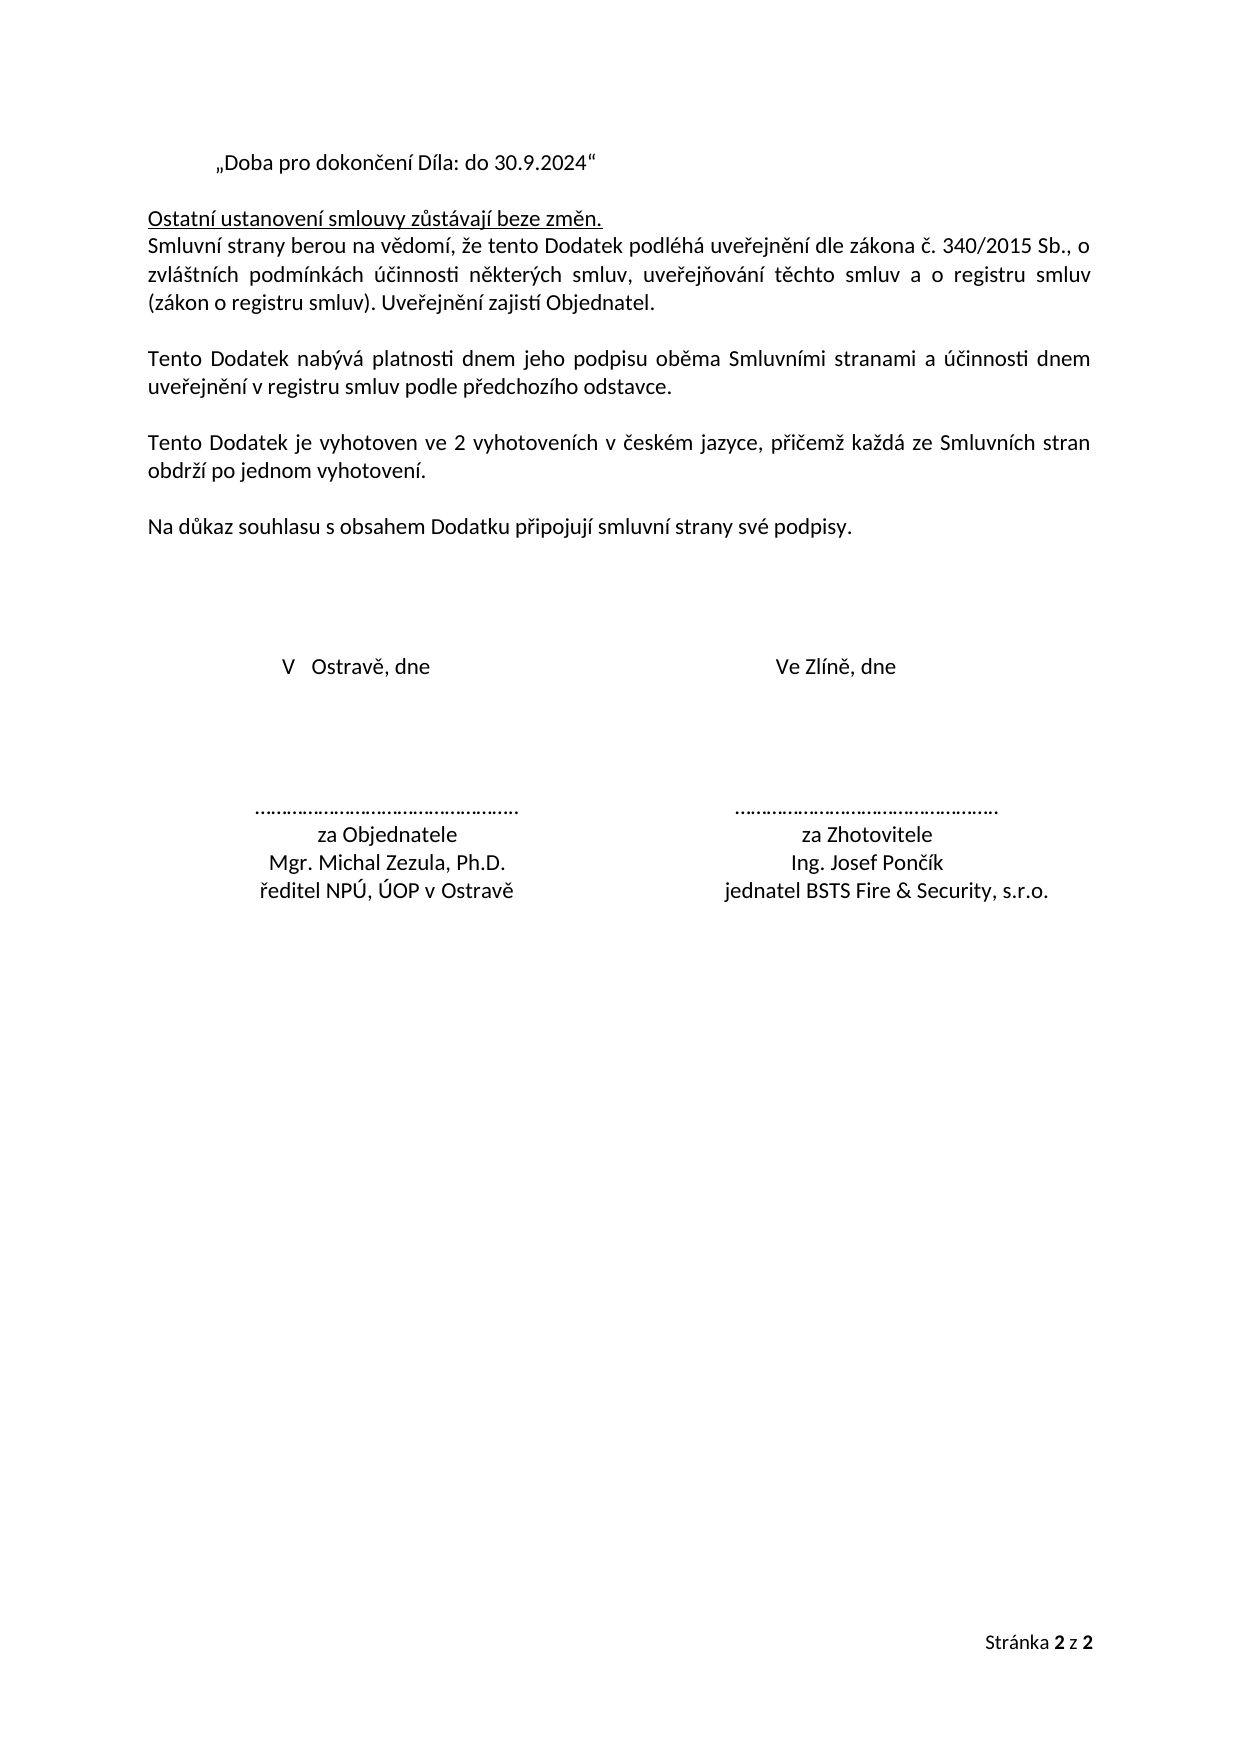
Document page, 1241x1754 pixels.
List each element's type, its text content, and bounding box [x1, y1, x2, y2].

text ředitel NPÚ, ÚOP v Ostravě jednatel BSTS Fire & Security, s.r.o. [162, 876, 1093, 904]
text Tento Dodatek nabývá platnosti dnem jeho podpisu oběma Smluvními stranami a účinnosti dnem uveřejnění v registru smluv podle předchozího odstavce. [148, 344, 1093, 400]
text „Doba pro dokončení Díla: do 30.9.2024“ [148, 148, 1093, 176]
text Na důkaz souhlasu s obsahem Dodatku připojují smluvní strany své podpisy. [148, 512, 1093, 540]
table_header Ve Zlíně, dne ………………………………………….. za Zhotovitele Ing. Josef Pončík [620, 652, 1100, 876]
table_header V Ostravě, dne ………………………………………….. za Objednatele Mgr. Michal Zezula, Ph.D. [140, 652, 620, 876]
text Tento Dodatek je vyhotoven ve 2 vyhotoveních v českém jazyce, přičemž každá ze Smluvních stran obdrží po jednom vyhotovení. [148, 428, 1093, 484]
text Smluvní strany berou na vědomí, že tento Dodatek podléhá uveřejnění dle zákona č. 340/2015 Sb., o zvláštních podmínkách účinnosti některých smluv, uveřejňování těchto smluv a o registru smluv (zákon o registru smluv). Uveřejnění zajistí Objednatel. [148, 232, 1093, 316]
text Ostatní ustanovení smlouvy zůstávají beze změn. [148, 204, 1093, 232]
